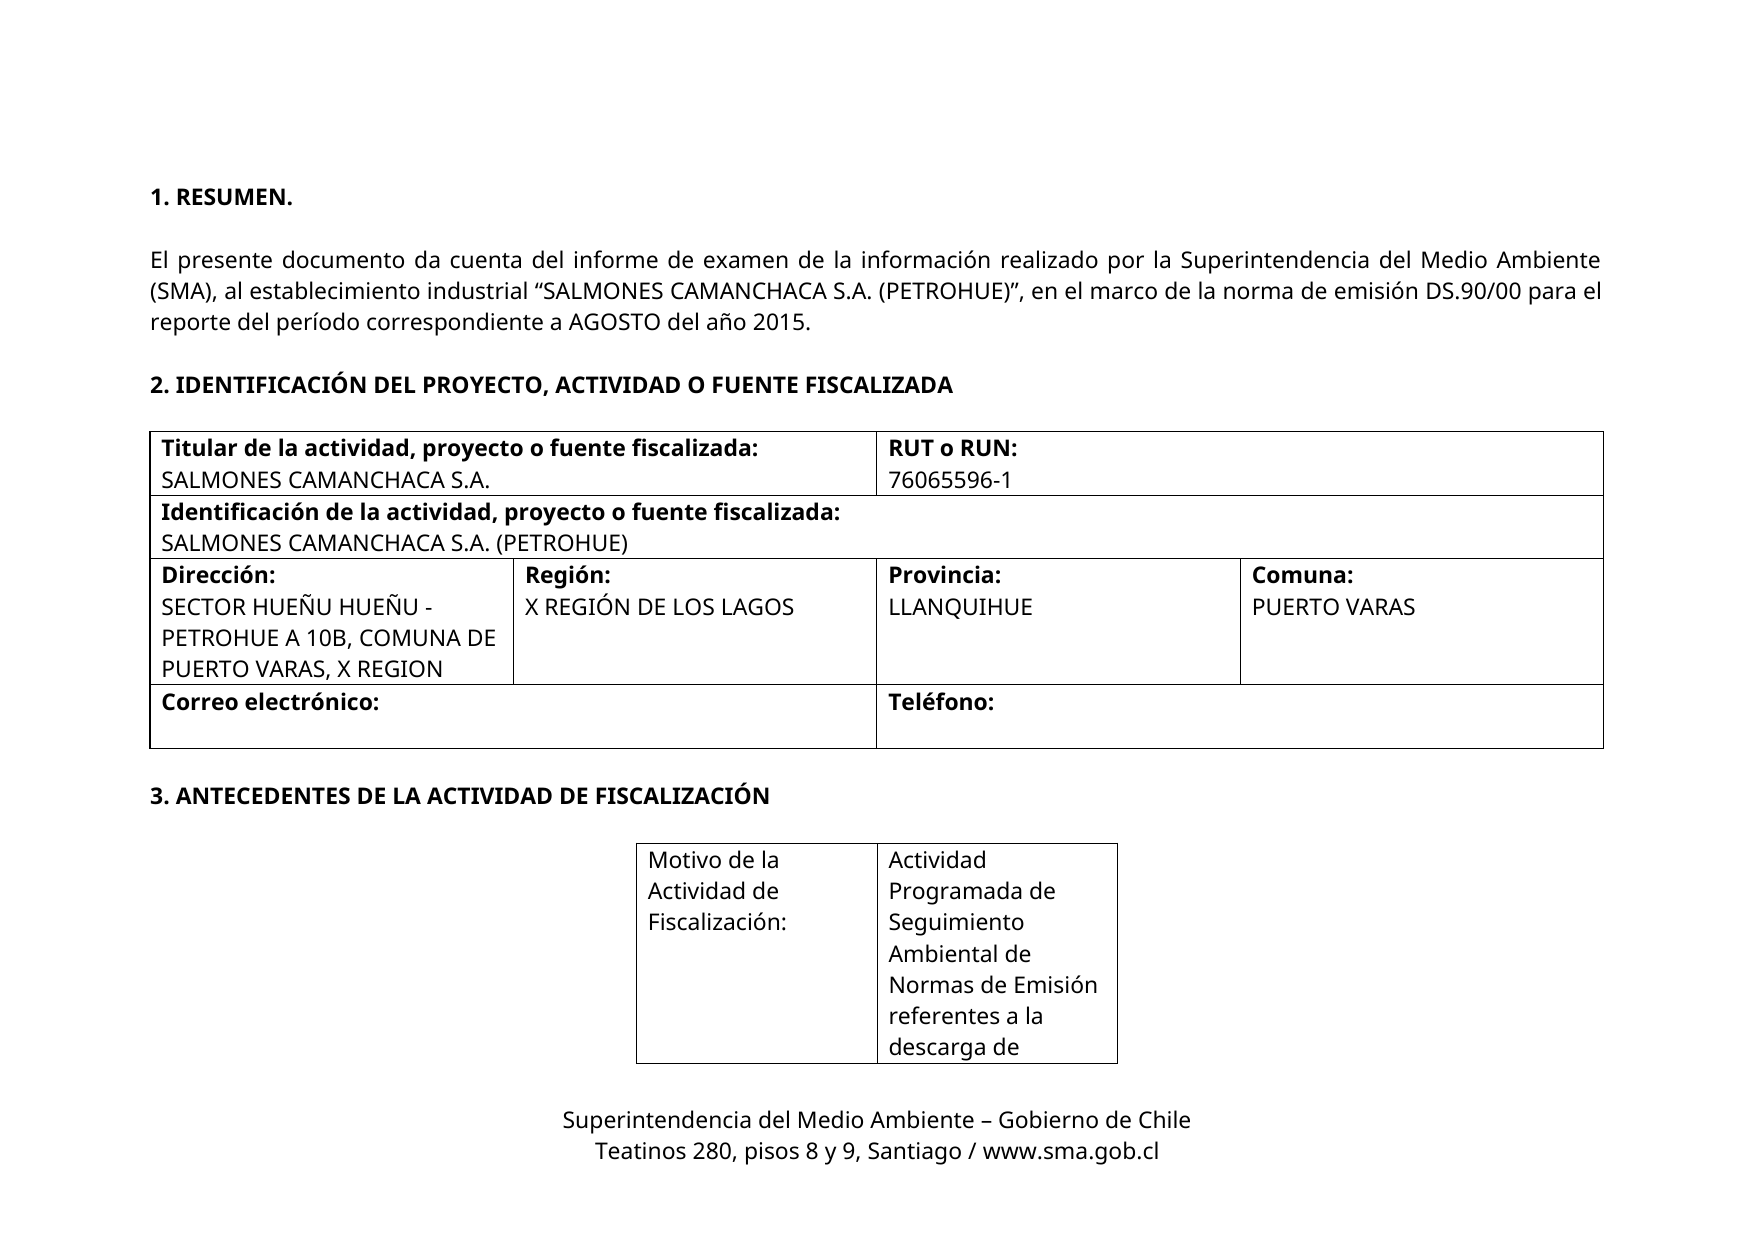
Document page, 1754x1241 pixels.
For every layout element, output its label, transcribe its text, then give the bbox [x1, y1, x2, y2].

table_cell Provincia: LLANQUIHUE [877, 559, 1240, 684]
text 1. RESUMEN. [150, 150, 1604, 212]
table_cell Identificación de la actividad, proyecto o fuente fiscalizada: SALMONES CAMANCHACA S.A. (PETROHUE) [151, 496, 1603, 558]
table_header Titular de la actividad, proyecto o fuente fiscalizada: SALMONES CAMANCHACA S.A. [151, 432, 876, 495]
table_cell Comuna: PUERTO VARAS [1241, 559, 1603, 684]
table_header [878, 844, 1117, 1062]
table_cell Dirección: SECTOR HUEÑU HUEÑU - PETROHUE A 10B, COMUNA DE PUERTO VARAS, X REGION [151, 559, 513, 684]
table_header RUT o RUN: 76065596-1 [877, 432, 1603, 495]
text 2. IDENTIFICACIÓN DEL PROYECTO, ACTIVIDAD O FUENTE FISCALIZADA [150, 337, 1604, 400]
table_cell Región: X REGIÓN DE LOS LAGOS [514, 559, 876, 684]
text 3. ANTECEDENTES DE LA ACTIVIDAD DE FISCALIZACIÓN [150, 749, 1604, 811]
table_cell Teléfono: [877, 685, 1603, 748]
text El presente documento da cuenta del informe de examen de la información realizado por la Superintendencia del Medio Ambiente (SMA), al establecimiento industrial “SALMONES CAMANCHACA S.A. (PETROHUE)”, en el marco de la norma de emisión DS.90/00 para el reporte del período correspondiente a AGOSTO del año 2015. [150, 212, 1604, 337]
table_cell Correo electrónico: [151, 685, 876, 748]
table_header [637, 844, 877, 1062]
